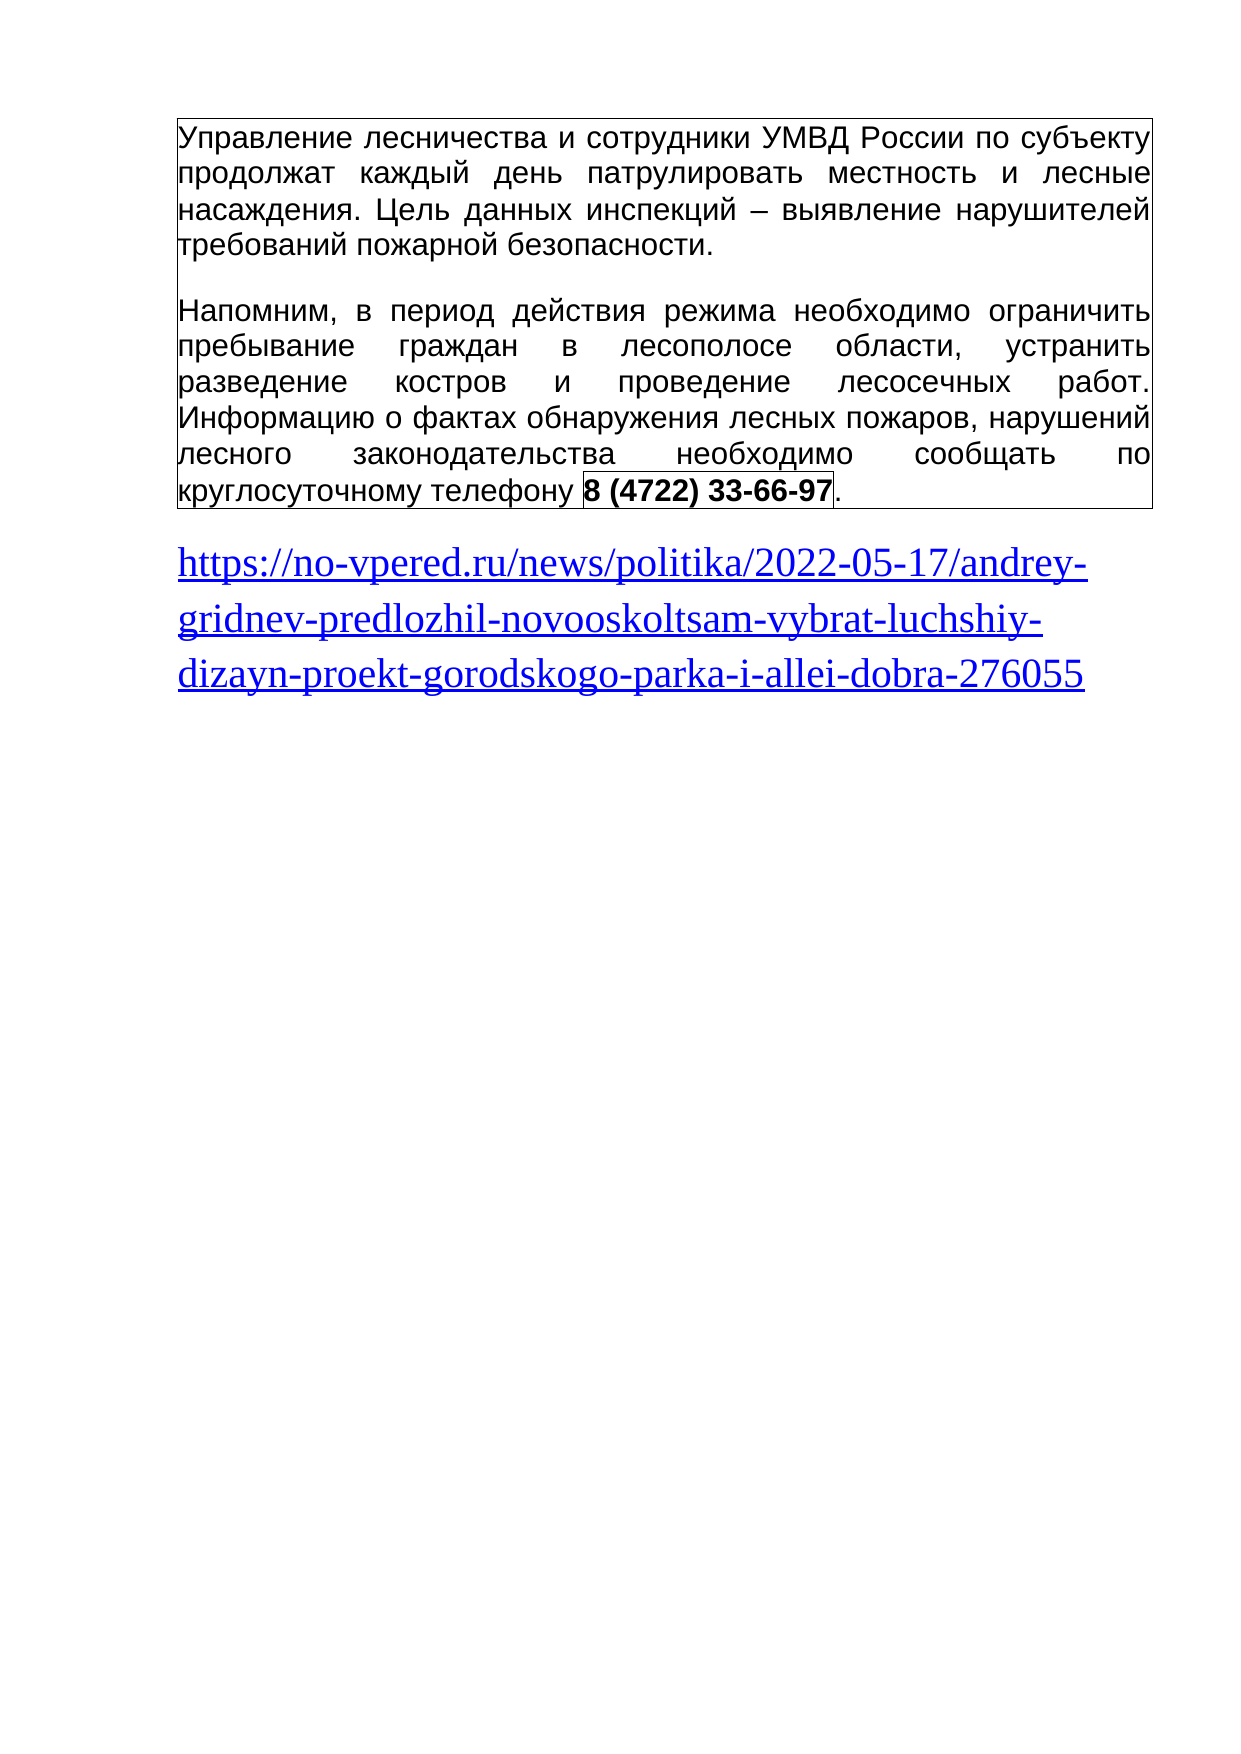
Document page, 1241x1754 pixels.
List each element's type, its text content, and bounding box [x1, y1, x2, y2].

text Управление лесничества и сотрудники УМВД России по субъекту продолжат каждый день патрулировать местность и лесные насаждения. Цель данных инспекций – выявление нарушителей требований пожарной безопасности. [178, 119, 1152, 262]
text https://no-vpered.ru/news/politika/2022-05-17/andrey-gridnev-predlozhil-novooskoltsam-vybrat-luchshiy-dizayn-proekt-gorodskogo-parka-i-allei-dobra-276055 [177, 538, 1152, 696]
text Напомним, в период действия режима необходимо ограничить пребывание граждан в лесополосе области, устранить разведение костров и проведение лесосечных работ. Информацию о фактах обнаружения лесных пожаров, нарушений лесного законодательства необходимо сообщать по круглосуточному телефону 8 (4722) 33-66-97. [178, 291, 1152, 508]
